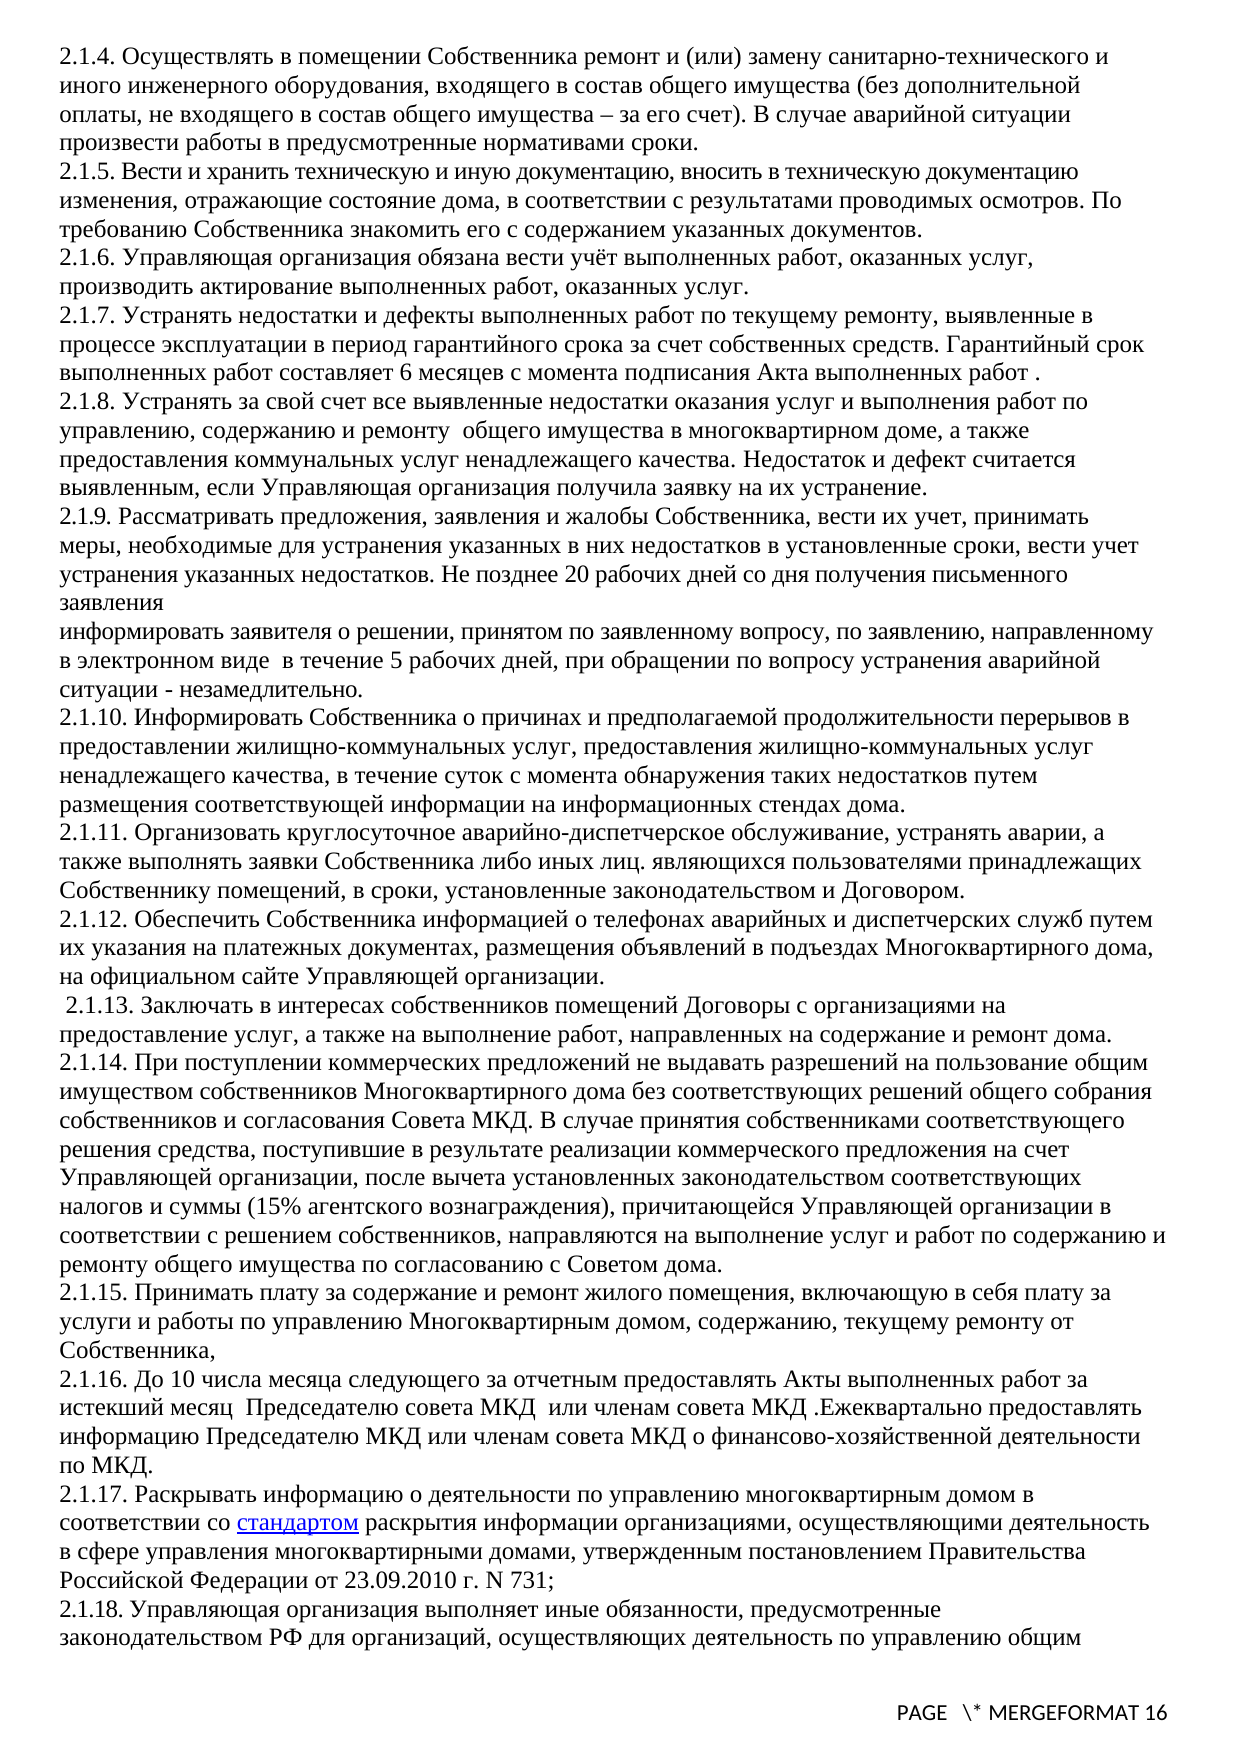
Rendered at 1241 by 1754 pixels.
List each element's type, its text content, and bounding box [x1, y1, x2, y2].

text 2.1.5. Вести и хранить техническую и иную документацию, вносить в техническую документацию изменения, отражающие состояние дома, в соответствии с результатами проводимых осмотров. По требованию Собственника знакомить его с содержанием указанных документов. [59, 156, 1168, 242]
text 2.1.4. Осуществлять в помещении Собственника ремонт и (или) замену санитарно-технического и иного инженерного оборудования, входящего в состав общего имущества (без дополнительной оплаты, не входящего в состав общего имущества – за его счет). В случае аварийной ситуации произвести работы в предусмотренные нормативами сроки. [59, 41, 1168, 156]
text 2.1.13. Заключать в интересах собственников помещений Договоры с организациями на предоставление услуг, а также на выполнение работ, направленных на содержание и ремонт дома. [59, 990, 1168, 1047]
text 2.1.9. Рассматривать предложения, заявления и жалобы Собственника, вести их учет, принимать меры, необходимые для устранения указанных в них недостатков в установленные сроки, вести учет устранения указанных недостатков. Не позднее 20 рабочих дней со дня получения письменного заявления информировать заявителя о решении, принятом по заявленному вопросу, по заявлению, направленному в электронном виде в течение 5 рабочих дней, при обращении по вопросу устранения аварийной ситуации - незамедлительно. [59, 501, 1168, 702]
text 2.1.16. До 10 числа месяца следующего за отчетным предоставлять Акты выполненных работ за истекший месяц Председателю совета МКД или членам совета МКД .Ежеквартально предоставлять информацию Председателю МКД или членам совета МКД о финансово-хозяйственной деятельности по МКД. [59, 1364, 1168, 1479]
text 2.1.10. Информировать Собственника о причинах и предполагаемой продолжительности перерывов в предоставлении жилищно-коммунальных услуг, предоставления жилищно-коммунальных услуг ненадлежащего качества, в течение суток с момента обнаружения таких недостатков путем размещения соответствующей информации на информационных стендах дома. [59, 702, 1168, 817]
text 2.1.8. Устранять за свой счет все выявленные недостатки оказания услуг и выполнения работ по управлению, содержанию и ремонту общего имущества в многоквартирном доме, а также предоставления коммунальных услуг ненадлежащего качества. Недостаток и дефект считается выявленным, если Управляющая организация получила заявку на их устранение. [59, 386, 1168, 501]
text 2.1.7. Устранять недостатки и дефекты выполненных работ по текущему ремонту, выявленные в процессе эксплуатации в период гарантийного срока за счет собственных средств. Гарантийный срок выполненных работ составляет 6 месяцев с момента подписания Акта выполненных работ . [59, 300, 1168, 386]
text 2.1.6. Управляющая организация обязана вести учёт выполненных работ, оказанных услуг, производить актирование выполненных работ, оказанных услуг. [59, 242, 1168, 300]
text 2.1.11. Организовать круглосуточное аварийно-диспетчерское обслуживание, устранять аварии, а также выполнять заявки Собственника либо иных лиц. являющихся пользователями принадлежащих Собственнику помещений, в сроки, установленные законодательством и Договором. [59, 817, 1168, 904]
text 2.1.14. При поступлении коммерческих предложений не выдавать разрешений на пользование общим имуществом собственников Многоквартирного дома без соответствующих решений общего собрания собственников и согласования Совета МКД. В случае принятия собственниками соответствующего решения средства, поступившие в результате реализации коммерческого предложения на счет Управляющей организации, после вычета установленных законодательством соответствующих налогов и суммы (15% агентского вознаграждения), причитающейся Управляющей организации в соответствии с решением собственников, направляются на выполнение услуг и работ по содержанию и ремонту общего имущества по согласованию с Советом дома. [59, 1047, 1168, 1277]
text 2.1.15. Принимать плату за содержание и ремонт жилого помещения, включающую в себя плату за услуги и работы по управлению Многоквартирным домом, содержанию, текущему ремонту от Собственника, [59, 1277, 1168, 1364]
text 2.1.12. Обеспечить Собственника информацией о телефонах аварийных и диспетчерских служб путем их указания на платежных документах, размещения объявлений в подъездах Многоквартирного дома, на официальном сайте Управляющей организации. [59, 904, 1168, 990]
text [59, 1594, 1168, 1651]
text 2.1.17. Раскрывать информацию о деятельности по управлению многоквартирным домом в соответствии со стандартом раскрытия информации организациями, осуществляющими деятельность в сфере управления многоквартирными домами, утвержденным постановлением Правительства Российской Федерации от 23.09.2010 г. N 731; [59, 1479, 1168, 1594]
